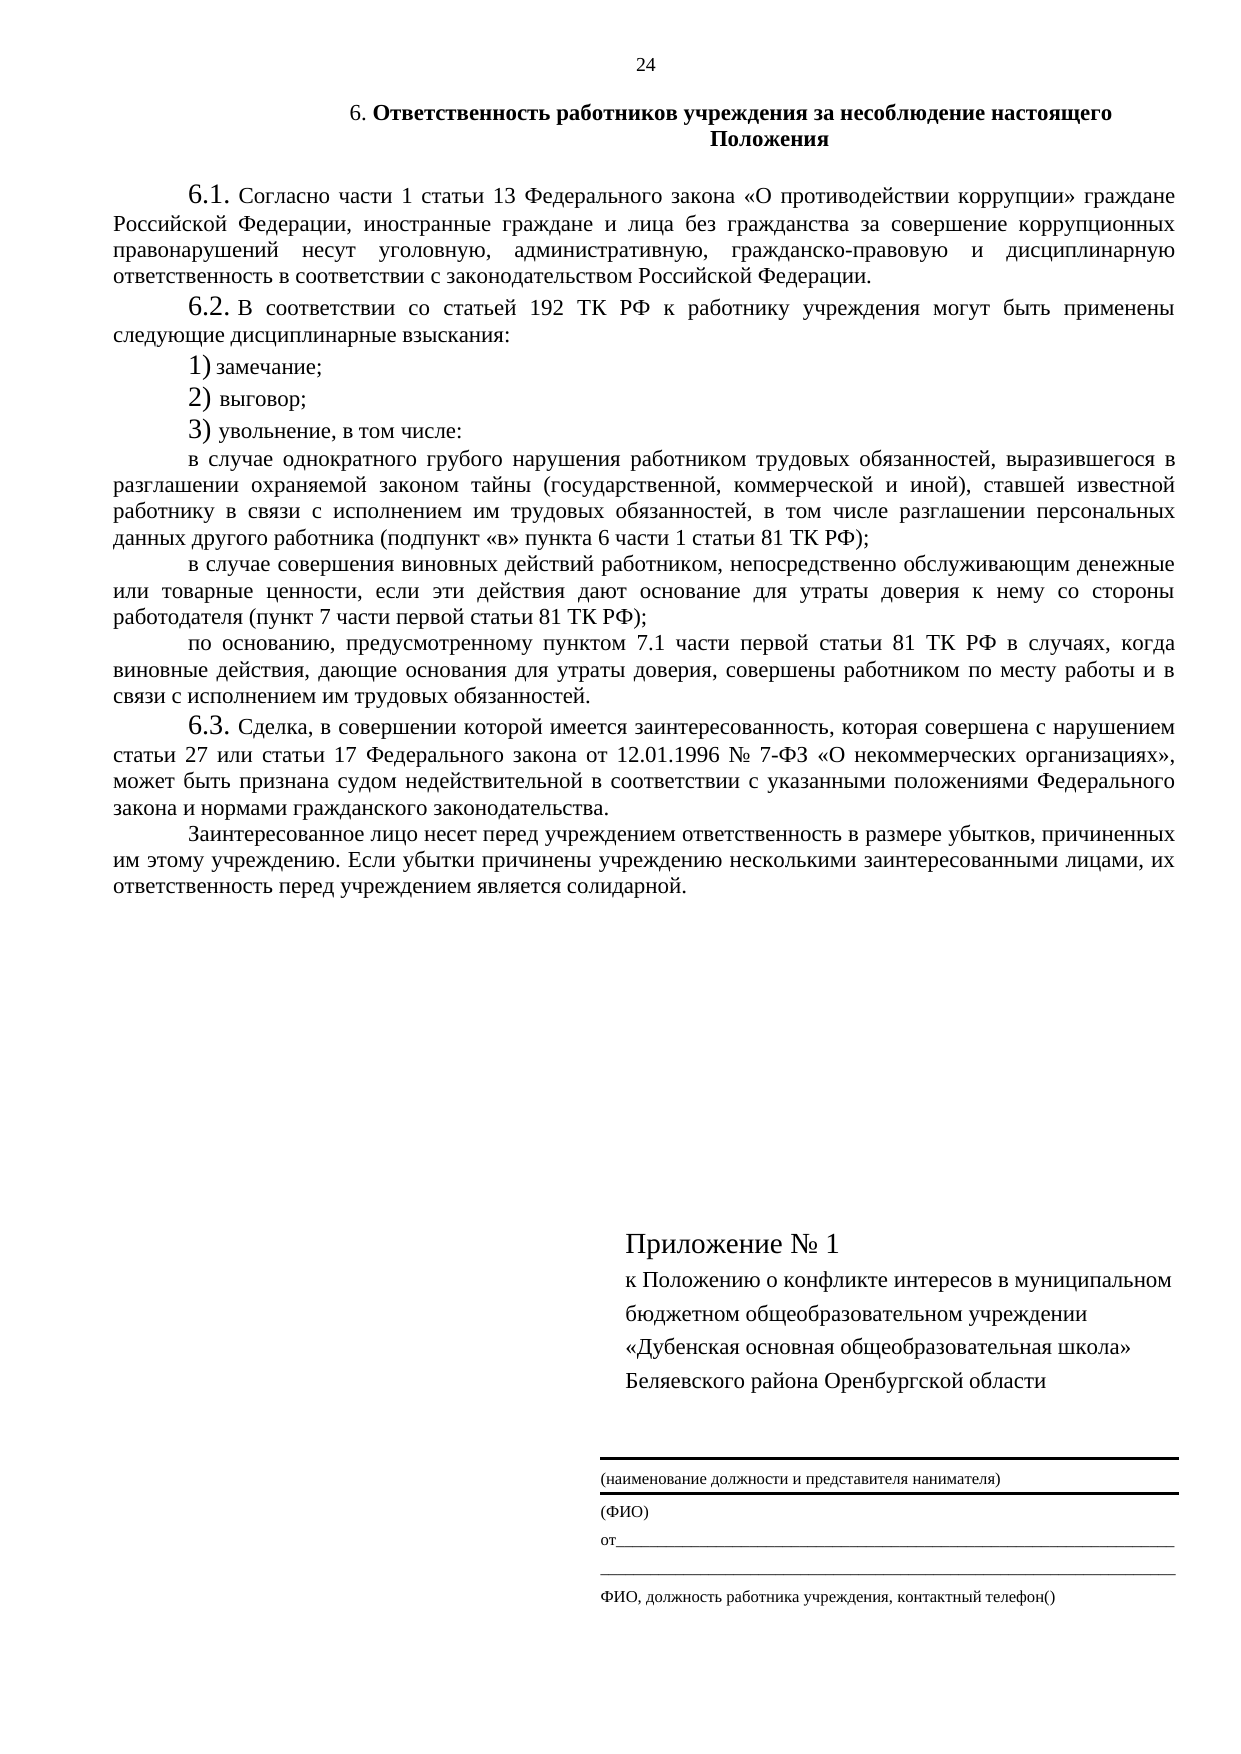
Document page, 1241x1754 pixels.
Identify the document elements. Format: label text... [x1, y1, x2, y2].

text (наименование должности и представителя нанимателя) [600, 1460, 1179, 1492]
text Заинтересованное лицо несет перед учреждением ответственность в размере убытков, причиненных им этому учреждению. Если убытки причинены учреждению несколькими заинтересованными лицами, их ответственность перед учреждением является солидарной. [113, 820, 1177, 899]
text _____________________________________________________________________ФИО, должность работника учреждения, контактный телефон() [600, 1551, 1179, 1608]
list замечание; [113, 348, 1179, 380]
text в случае совершения виновных действий работником, непосредственно обслуживающим денежные или товарные ценности, если эти действия дают основание для утраты доверия к нему со стороны работодателя (пункт 7 части первой статьи 81 ТК РФ); [113, 550, 1177, 629]
list В соответствии со статьей 192 ТК РФ к работнику учреждения могут быть применены следующие дисциплинарные взыскания: [113, 289, 1177, 348]
text к Положению о конфликте интересов в муниципальном бюджетном общеобразовательном учреждении «Дубенская основная общеобразовательная школа» Беляевского района Оренбургской области [625, 1261, 1175, 1395]
list увольнение, в том числе: [113, 412, 1179, 445]
text 6. Ответственность работников учреждения за несоблюдение настоящего Положения [303, 99, 1159, 152]
text Приложение № 1 [625, 1227, 1179, 1261]
text в случае однократного грубого нарушения работником трудовых обязанностей, выразившегося в разглашении охраняемой законом тайны (государственной, коммерческой и иной), ставшей известной работнику в связи с исполнением им трудовых обязанностей, в том числе разглашении персональных данных другого работника (подпункт «в» пункта 6 части 1 статьи 81 ТК РФ); [113, 445, 1177, 550]
list выговор; [113, 380, 1179, 412]
list Согласно части 1 статьи 13 Федерального закона «О противодействии коррупции» граждане Российской Федерации, иностранные граждане и лица без гражданства за совершение коррупционных правонарушений несут уголовную, административную, гражданско-правовую и дисциплинарную ответственность в соответствии с законодательством Российской Федерации. [113, 177, 1177, 289]
text (ФИО) [600, 1495, 1179, 1523]
text по основанию, предусмотренному пунктом 7.1 части первой статьи 81 ТК РФ в случаях, когда виновные действия, дающие основания для утраты доверия, совершены работником по месту работы и в связи с исполнением им трудовых обязанностей. [113, 629, 1177, 708]
text от___________________________________________________________________ [600, 1523, 1179, 1551]
list Сделка, в совершении которой имеется заинтересованность, которая совершена с нарушением статьи 27 или статьи 17 Федерального закона от 12.01.1996 № 7-ФЗ «О некоммерческих организациях», может быть признана судом недействительной в соответствии с указанными положениями Федерального закона и нормами гражданского законодательства. [113, 708, 1177, 820]
